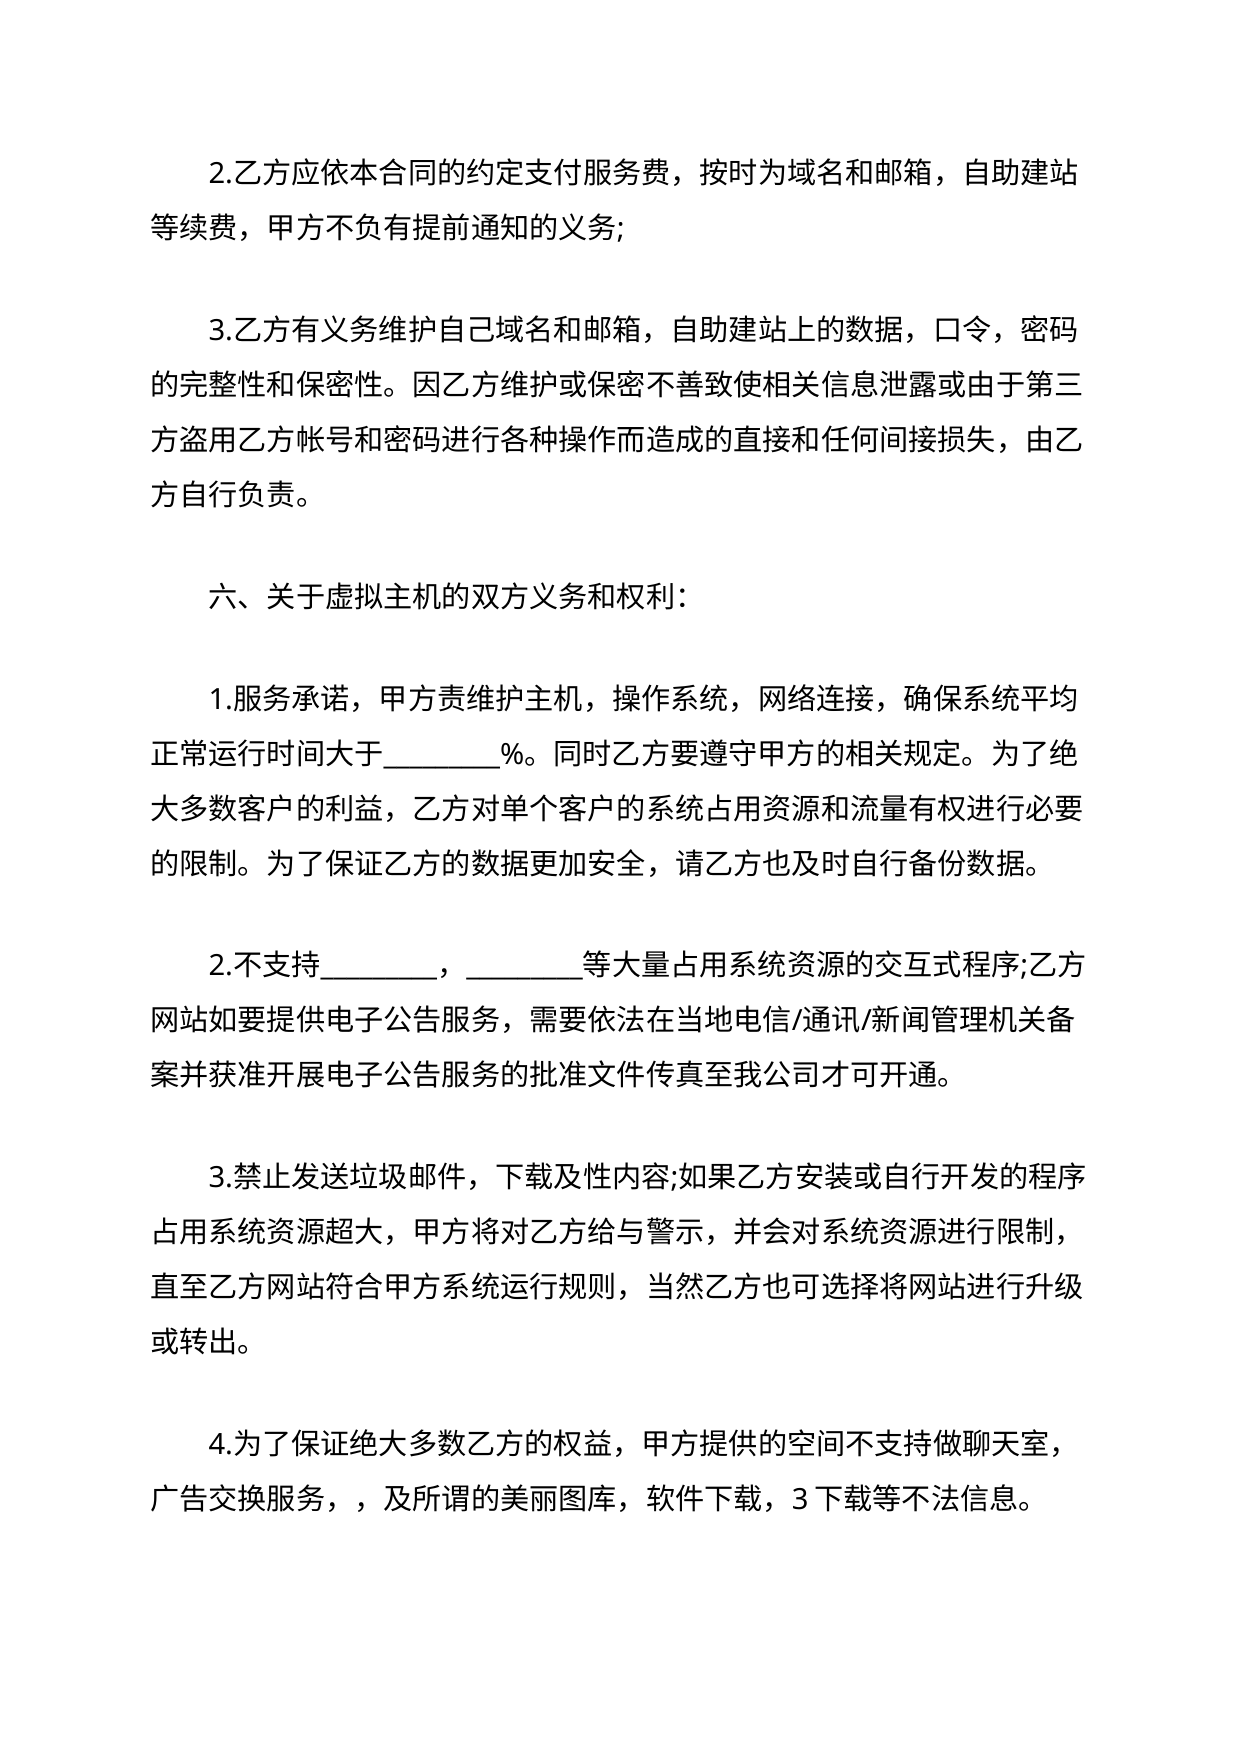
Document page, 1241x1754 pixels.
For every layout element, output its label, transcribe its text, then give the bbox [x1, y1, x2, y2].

text 2.不支持_________，_________等大量占用系统资源的交互式程序;乙方网站如要提供电子公告服务，需要依法在当地电信/通讯/新闻管理机关备案并获准开展电子公告服务的批准文件传真至我公司才可开通。 [150, 942, 1090, 1094]
text 3.乙方有义务维护自己域名和邮箱，自助建站上的数据，口令，密码的完整性和保密性。因乙方维护或保密不善致使相关信息泄露或由于第三方盗用乙方帐号和密码进行各种操作而造成的直接和任何间接损失，由乙方自行负责。 [150, 307, 1090, 514]
text 1.服务承诺，甲方责维护主机，操作系统，网络连接，确保系统平均正常运行时间大于_________%。同时乙方要遵守甲方的相关规定。为了绝大多数客户的利益，乙方对单个客户的系统占用资源和流量有权进行必要的限制。为了保证乙方的数据更加安全，请乙方也及时自行备份数据。 [150, 675, 1090, 882]
text 六、关于虚拟主机的双方义务和权利： [150, 573, 1090, 616]
text 4.为了保证绝大多数乙方的权益，甲方提供的空间不支持做聊天室，广告交换服务，，及所谓的美丽图库，软件下载，3下载等不法信息。 [150, 1420, 1090, 1518]
text 2.乙方应依本合同的约定支付服务费，按时为域名和邮箱，自助建站等续费，甲方不负有提前通知的义务; [150, 150, 1090, 247]
text 3.禁止发送垃圾邮件，下载及性内容;如果乙方安装或自行开发的程序占用系统资源超大，甲方将对乙方给与警示，并会对系统资源进行限制，直至乙方网站符合甲方系统运行规则，当然乙方也可选择将网站进行升级或转出。 [150, 1154, 1090, 1361]
